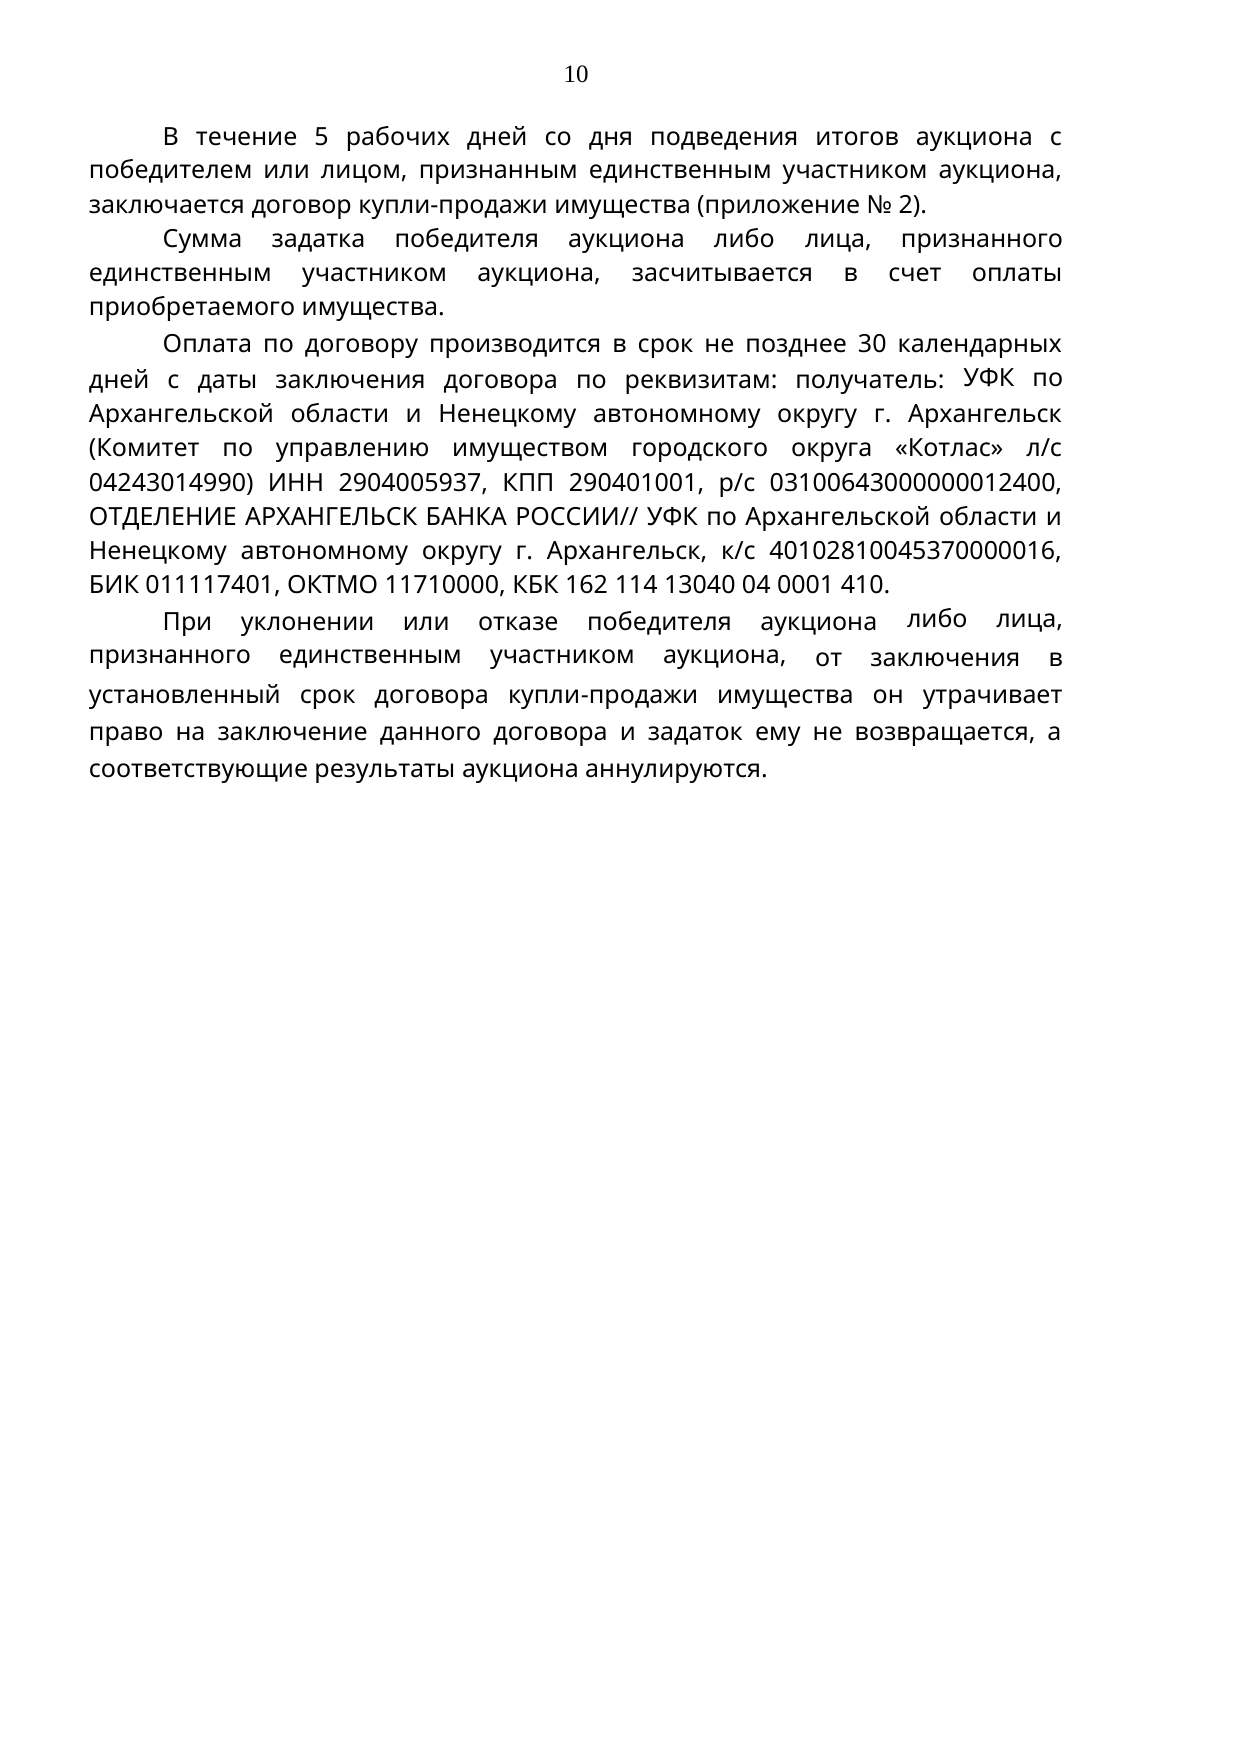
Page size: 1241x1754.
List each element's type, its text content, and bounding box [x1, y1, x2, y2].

text Оплата по договору производится в срок не позднее 30 календарных дней с даты заключения договора по реквизитам: получатель: УФК по Архангельской области и Ненецкому автономному округу г. Архангельск (Комитет по управлению имуществом городского округа «Котлас» л/с 04243014990) ИНН 2904005937, КПП 290401001, р/с 03100643000000012400, ОТДЕЛЕНИЕ АРХАНГЕЛЬСК БАНКА РОССИИ// УФК по Архангельской области и Ненецкому автономному округу г. Архангельск, к/с 40102810045370000016, БИК 011117401, ОКТМО 11710000, КБК 162 114 13040 04 0001 410. [89, 322, 1063, 600]
text При уклонении или отказе победителя аукциона либо лица, признанного единственным участником аукциона, от заключения в установленный срок договора купли-продажи имущества он утрачивает право на заключение данного договора и задаток ему не возвращается, а соответствующие результаты аукциона аннулируются. [89, 600, 1063, 784]
text В течение 5 рабочих дней со дня подведения итогов аукциона с победителем или лицом, признанным единственным участником аукциона, заключается договор купли-продажи имущества (приложение № 2). [89, 118, 1063, 220]
text Сумма задатка победителя аукциона либо лица, признанного единственным участником аукциона, засчитывается в счет оплаты приобретаемого имущества. [89, 220, 1063, 322]
